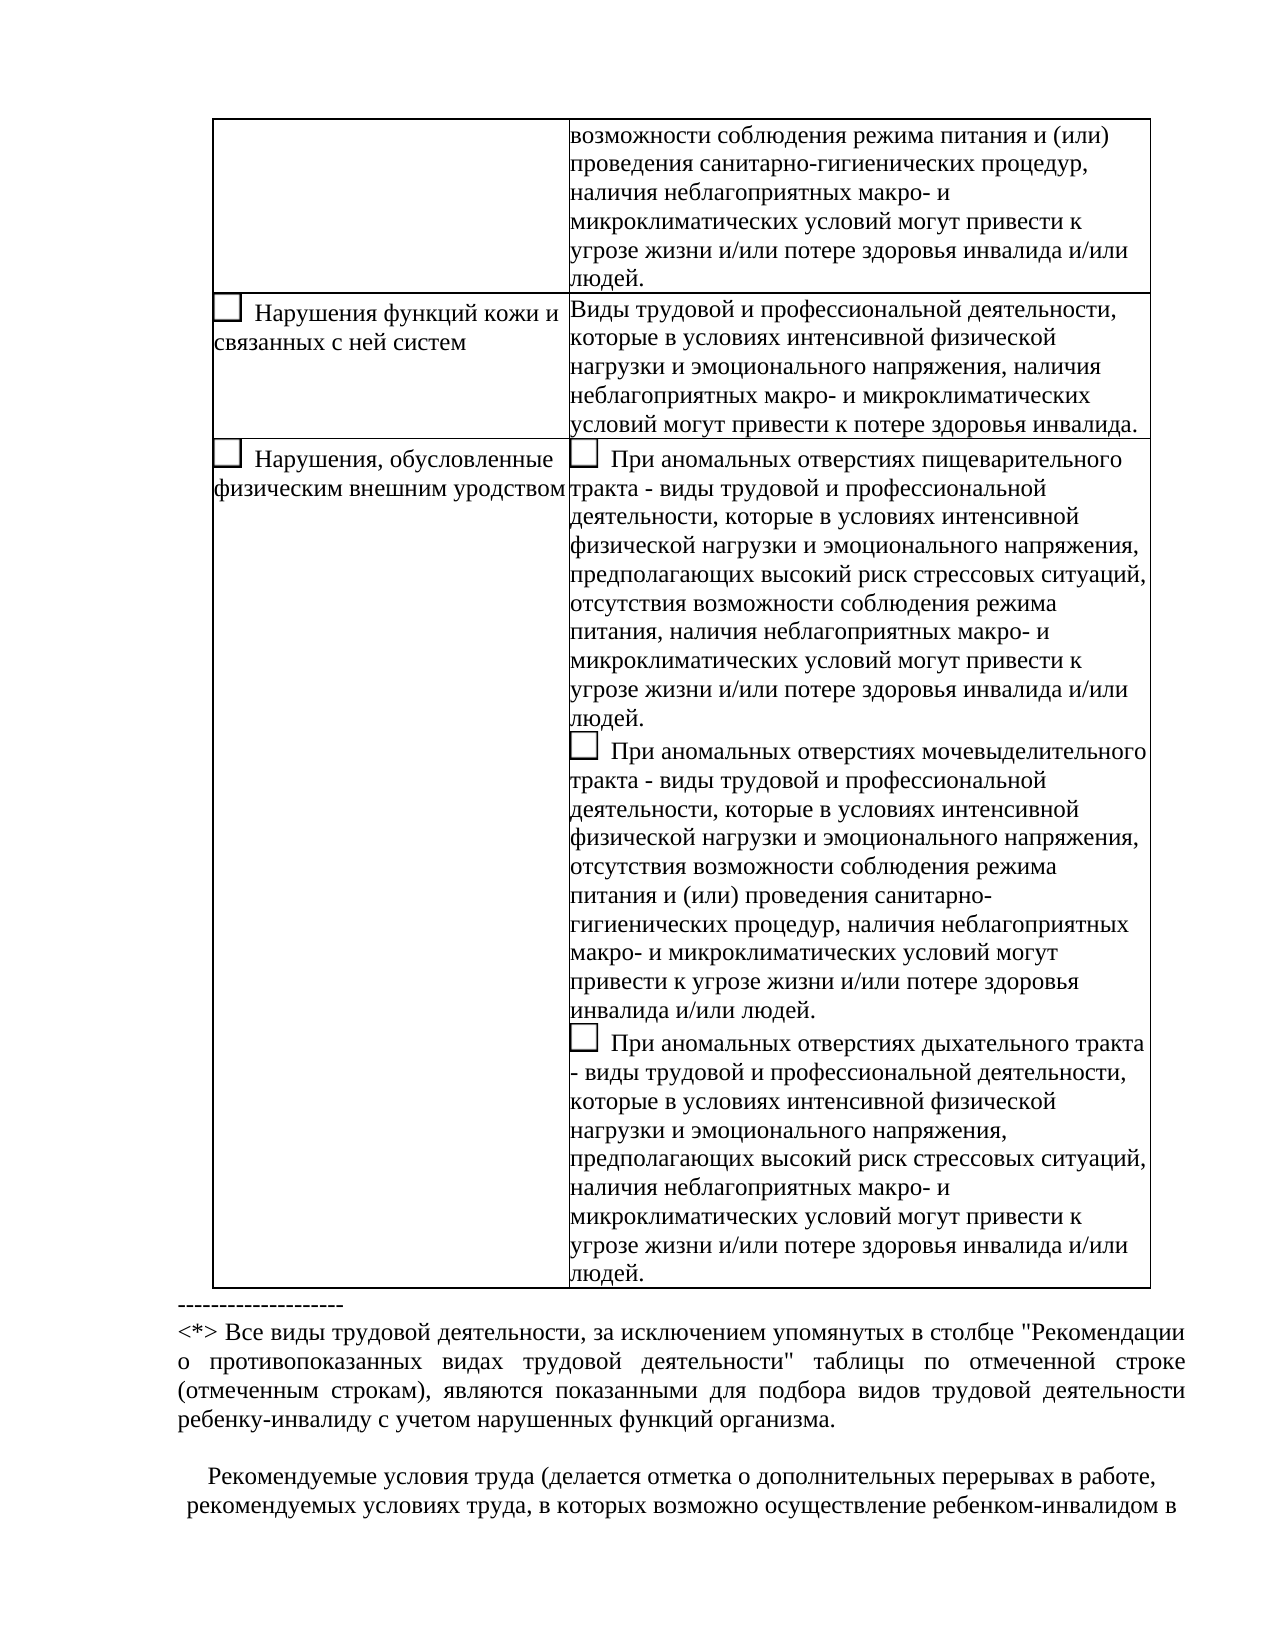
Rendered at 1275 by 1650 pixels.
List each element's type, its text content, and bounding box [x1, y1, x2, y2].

picture [570, 731, 599, 760]
picture [213, 293, 242, 322]
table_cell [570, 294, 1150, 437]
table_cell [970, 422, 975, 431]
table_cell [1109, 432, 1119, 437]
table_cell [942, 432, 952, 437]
text -------------------- [177, 1289, 1186, 1317]
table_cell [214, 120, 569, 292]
picture [213, 439, 242, 468]
text <*> Все виды трудовой деятельности, за исключением упомянутых в столбце "Рекомендации о противопоказанных видах трудовой деятельности" таблицы по отмеченной строке (отмеченным строкам), являются показанными для подбора видов трудовой деятельности ребенку-инвалиду с учетом нарушенных функций организма. [177, 1317, 1186, 1432]
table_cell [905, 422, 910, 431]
picture [570, 1023, 599, 1052]
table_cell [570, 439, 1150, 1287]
picture [570, 439, 599, 468]
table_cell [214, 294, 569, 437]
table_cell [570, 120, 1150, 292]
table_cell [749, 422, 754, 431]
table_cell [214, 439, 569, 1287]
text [177, 1461, 1186, 1519]
